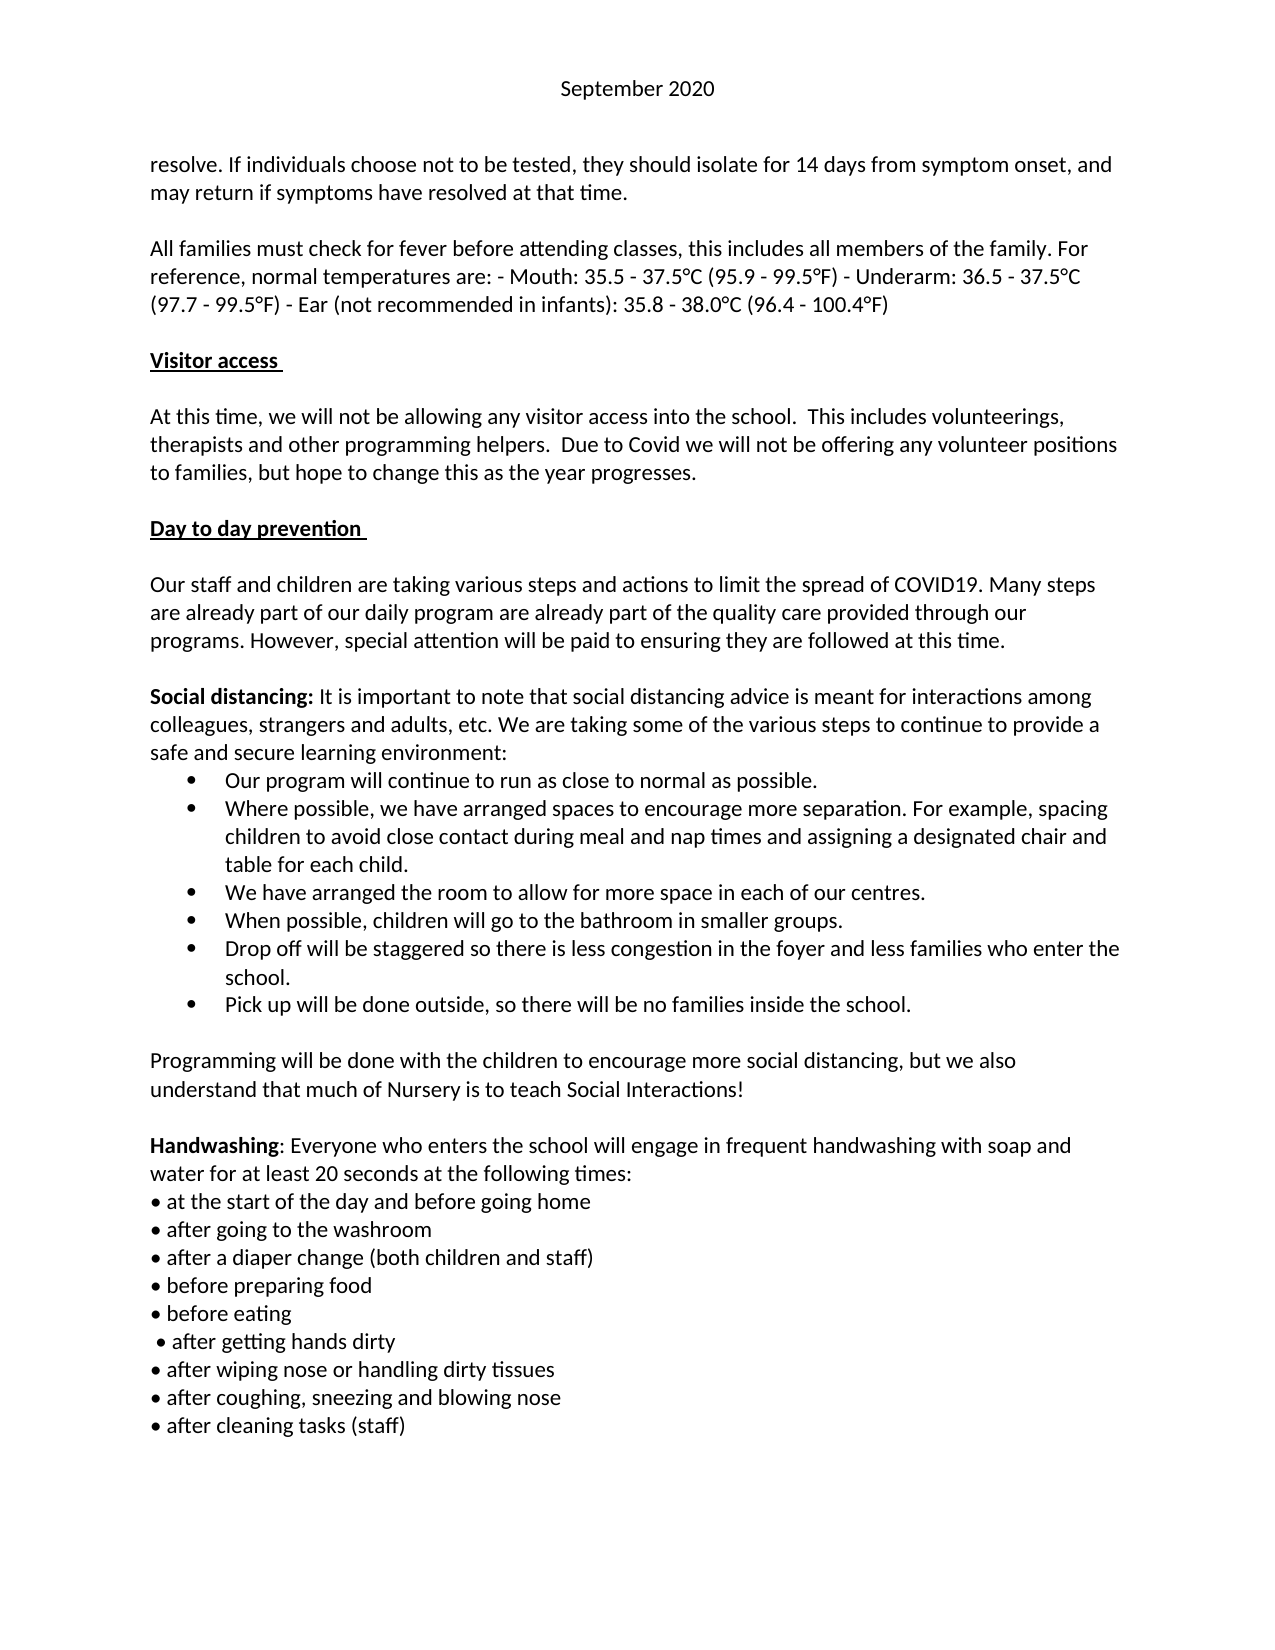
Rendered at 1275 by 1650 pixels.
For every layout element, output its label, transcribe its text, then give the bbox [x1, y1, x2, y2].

text • after a diaper change (both children and staff) [150, 1243, 1125, 1271]
text • before eating [150, 1299, 1125, 1327]
text Handwashing: Everyone who enters the school will engage in frequent handwashing with soap and water for at least 20 seconds at the following times: [150, 1131, 1125, 1187]
text • after wiping nose or handling dirty tissues [150, 1355, 1125, 1383]
text All families must check for fever before attending classes, this includes all members of the family. For reference, normal temperatures are: - Mouth: 35.5 - 37.5°C (95.9 - 99.5°F) - Underarm: 36.5 - 37.5°C (97.7 - 99.5°F) - Ear (not recommended in infants): 35.8 - 38.0°C (96.4 - 100.4°F) [150, 234, 1125, 318]
text Day to day prevention [150, 514, 1125, 542]
text Social distancing: It is important to note that social distancing advice is meant for interactions among colleagues, strangers and adults, etc. We are taking some of the various steps to continue to provide a safe and secure learning environment: [150, 682, 1125, 766]
list Our program will continue to run as close to normal as possible. [187, 766, 1125, 794]
text • before preparing food [150, 1271, 1125, 1299]
text • after coughing, sneezing and blowing nose [150, 1383, 1125, 1411]
list Pick up will be done outside, so there will be no families inside the school. [187, 991, 1125, 1019]
text • at the start of the day and before going home [150, 1187, 1125, 1215]
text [150, 150, 1125, 206]
text • after going to the washroom [150, 1215, 1125, 1243]
text Visitor access [150, 346, 1125, 374]
list When possible, children will go to the bathroom in smaller groups. [187, 907, 1125, 934]
text Our staff and children are taking various steps and actions to limit the spread of COVID19. Many steps are already part of our daily program are already part of the quality care provided through our programs. However, special attention will be paid to ensuring they are followed at this time. [150, 570, 1125, 654]
text Programming will be done with the children to encourage more social distancing, but we also understand that much of Nursery is to teach Social Interactions! [150, 1047, 1125, 1103]
list Where possible, we have arranged spaces to encourage more separation. For example, spacing children to avoid close contact during meal and nap times and assigning a designated chair and table for each child. [187, 794, 1125, 878]
text At this time, we will not be allowing any visitor access into the school. This includes volunteerings, therapists and other programming helpers. Due to Covid we will not be offering any volunteer positions to families, but hope to change this as the year progresses. [150, 402, 1125, 486]
text • after cleaning tasks (staff) [150, 1411, 1125, 1439]
list Drop off will be staggered so there is less congestion in the foyer and less families who enter the school. [187, 934, 1125, 991]
text • after getting hands dirty [150, 1327, 1125, 1355]
list We have arranged the room to allow for more space in each of our centres. [187, 878, 1125, 907]
